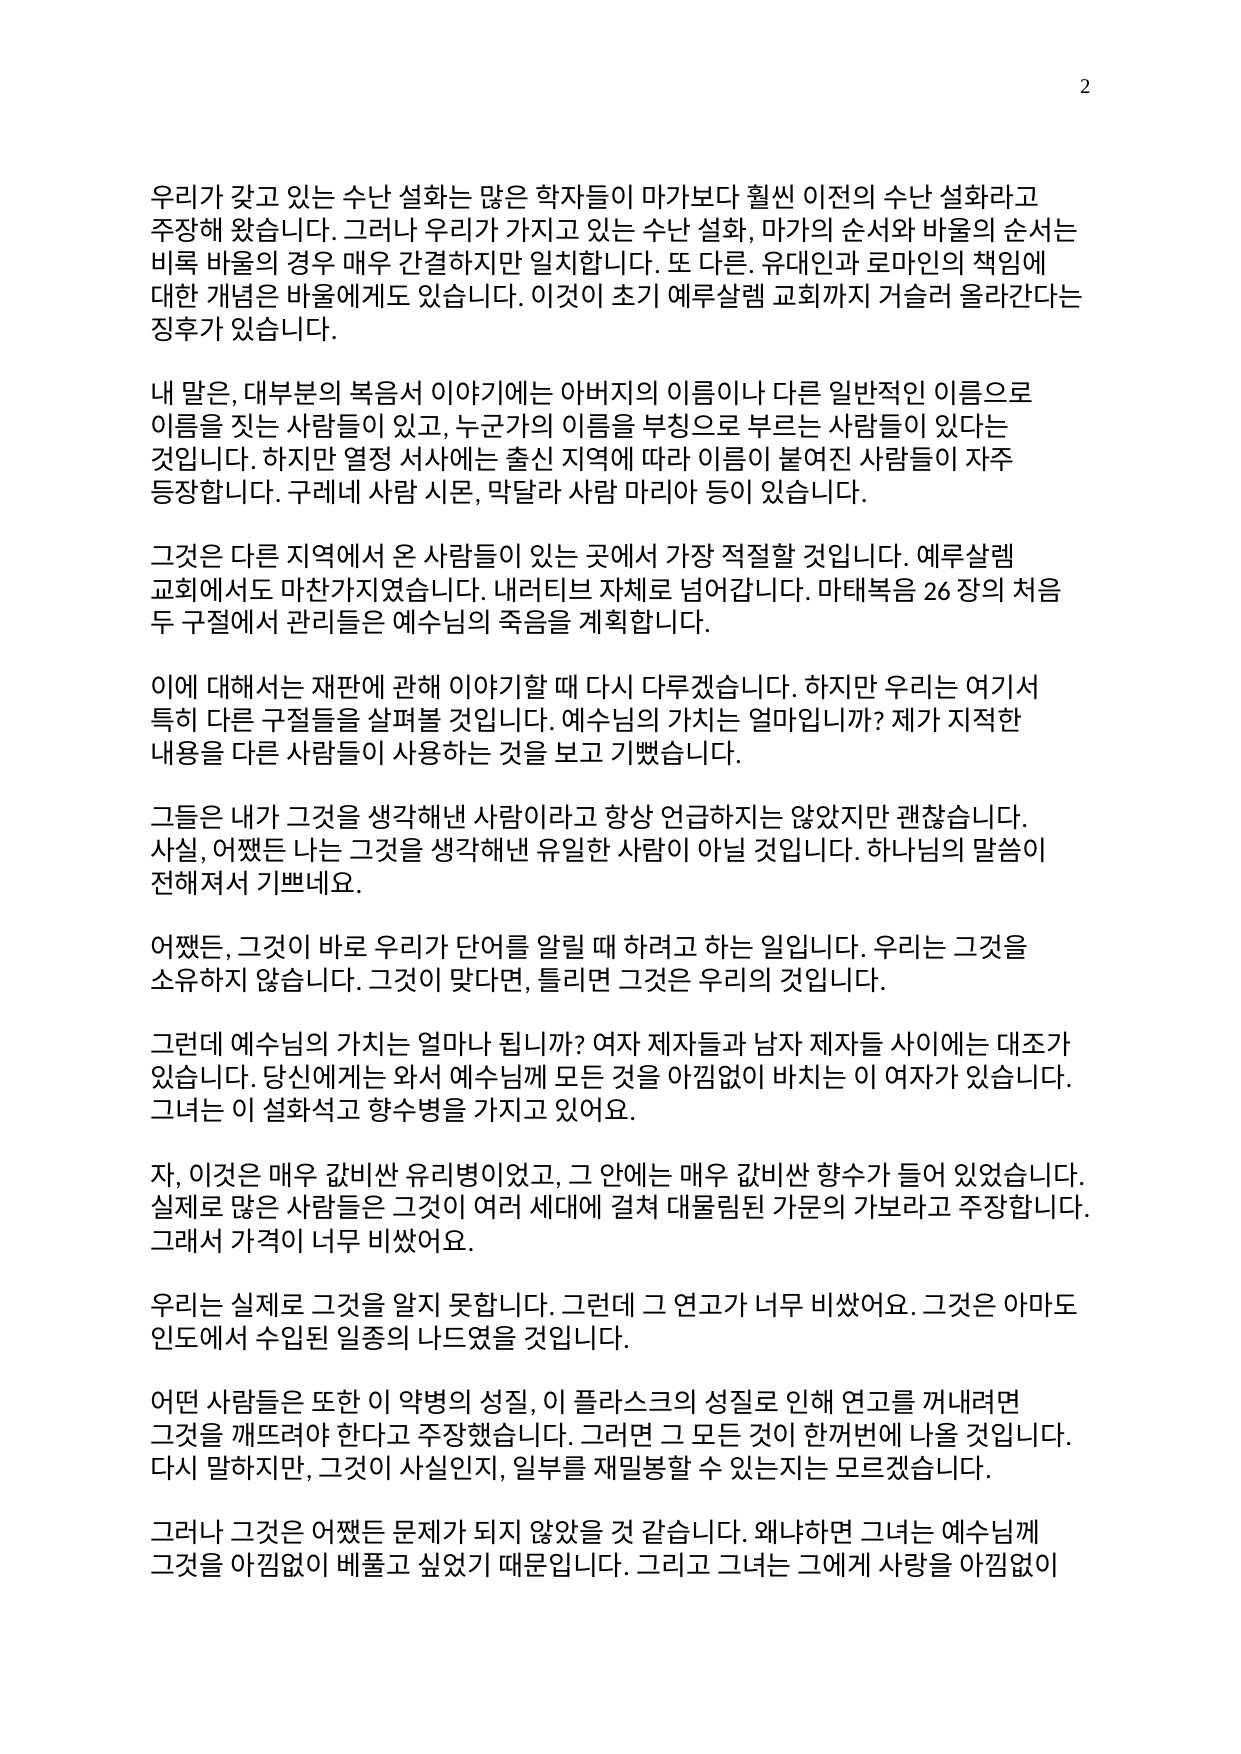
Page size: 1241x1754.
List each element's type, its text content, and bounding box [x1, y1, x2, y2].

text 어떤 사람들은 또한 이 약병의 성질, 이 플라스크의 성질로 인해 연고를 꺼내려면 그것을 깨뜨려야 한다고 주장했습니다. 그러면 그 모든 것이 한꺼번에 나올 것입니다. 다시 말하지만, 그것이 사실인지, 일부를 재밀봉할 수 있는지는 모르겠습니다. [150, 1386, 1090, 1485]
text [150, 1516, 1090, 1582]
text 자, 이것은 매우 값비싼 유리병이었고, 그 안에는 매우 값비싼 향수가 들어 있었습니다. 실제로 많은 사람들은 그것이 여러 세대에 걸쳐 대물림된 가문의 가보라고 주장합니다. 그래서 가격이 너무 비쌌어요. [150, 1159, 1090, 1258]
text 그들은 내가 그것을 생각해낸 사람이라고 항상 언급하지는 않았지만 괜찮습니다. 사실, 어쨌든 나는 그것을 생각해낸 유일한 사람이 아닐 것입니다. 하나님의 말씀이 전해져서 기쁘네요. [150, 801, 1090, 900]
text 이에 대해서는 재판에 관해 이야기할 때 다시 다루겠습니다. 하지만 우리는 여기서 특히 다른 구절들을 살펴볼 것입니다. 예수님의 가치는 얼마입니까? 제가 지적한 내용을 다른 사람들이 사용하는 것을 보고 기뻤습니다. [150, 671, 1090, 770]
text 우리가 갖고 있는 수난 설화는 많은 학자들이 마가보다 훨씬 이전의 수난 설화라고 주장해 왔습니다. 그러나 우리가 가지고 있는 수난 설화, 마가의 순서와 바울의 순서는 비록 바울의 경우 매우 간결하지만 일치합니다. 또 다른. 유대인과 로마인의 책임에 대한 개념은 바울에게도 있습니다. 이것이 초기 예루살렘 교회까지 거슬러 올라간다는 징후가 있습니다. [150, 181, 1090, 346]
text 그런데 예수님의 가치는 얼마나 됩니까? 여자 제자들과 남자 제자들 사이에는 대조가 있습니다. 당신에게는 와서 예수님께 모든 것을 아낌없이 바치는 이 여자가 있습니다. 그녀는 이 설화석고 향수병을 가지고 있어요. [150, 1028, 1090, 1127]
text 내 말은, 대부분의 복음서 이야기에는 아버지의 이름이나 다른 일반적인 이름으로 이름을 짓는 사람들이 있고, 누군가의 이름을 부칭으로 부르는 사람들이 있다는 것입니다. 하지만 열정 서사에는 출신 지역에 따라 이름이 붙여진 사람들이 자주 등장합니다. 구레네 사람 시몬, 막달라 사람 마리아 등이 있습니다. [150, 377, 1090, 509]
text 우리는 실제로 그것을 알지 못합니다. 그런데 그 연고가 너무 비쌌어요. 그것은 아마도 인도에서 수입된 일종의 나드였을 것입니다. [150, 1289, 1090, 1355]
text 그것은 다른 지역에서 온 사람들이 있는 곳에서 가장 적절할 것입니다. 예루살렘 교회에서도 마찬가지였습니다. 내러티브 자체로 넘어갑니다. 마태복음 26장의 처음 두 구절에서 관리들은 예수님의 죽음을 계획합니다. [150, 541, 1090, 640]
text 어쨌든, 그것이 바로 우리가 단어를 알릴 때 하려고 하는 일입니다. 우리는 그것을 소유하지 않습니다. 그것이 맞다면, 틀리면 그것은 우리의 것입니다. [150, 931, 1090, 997]
